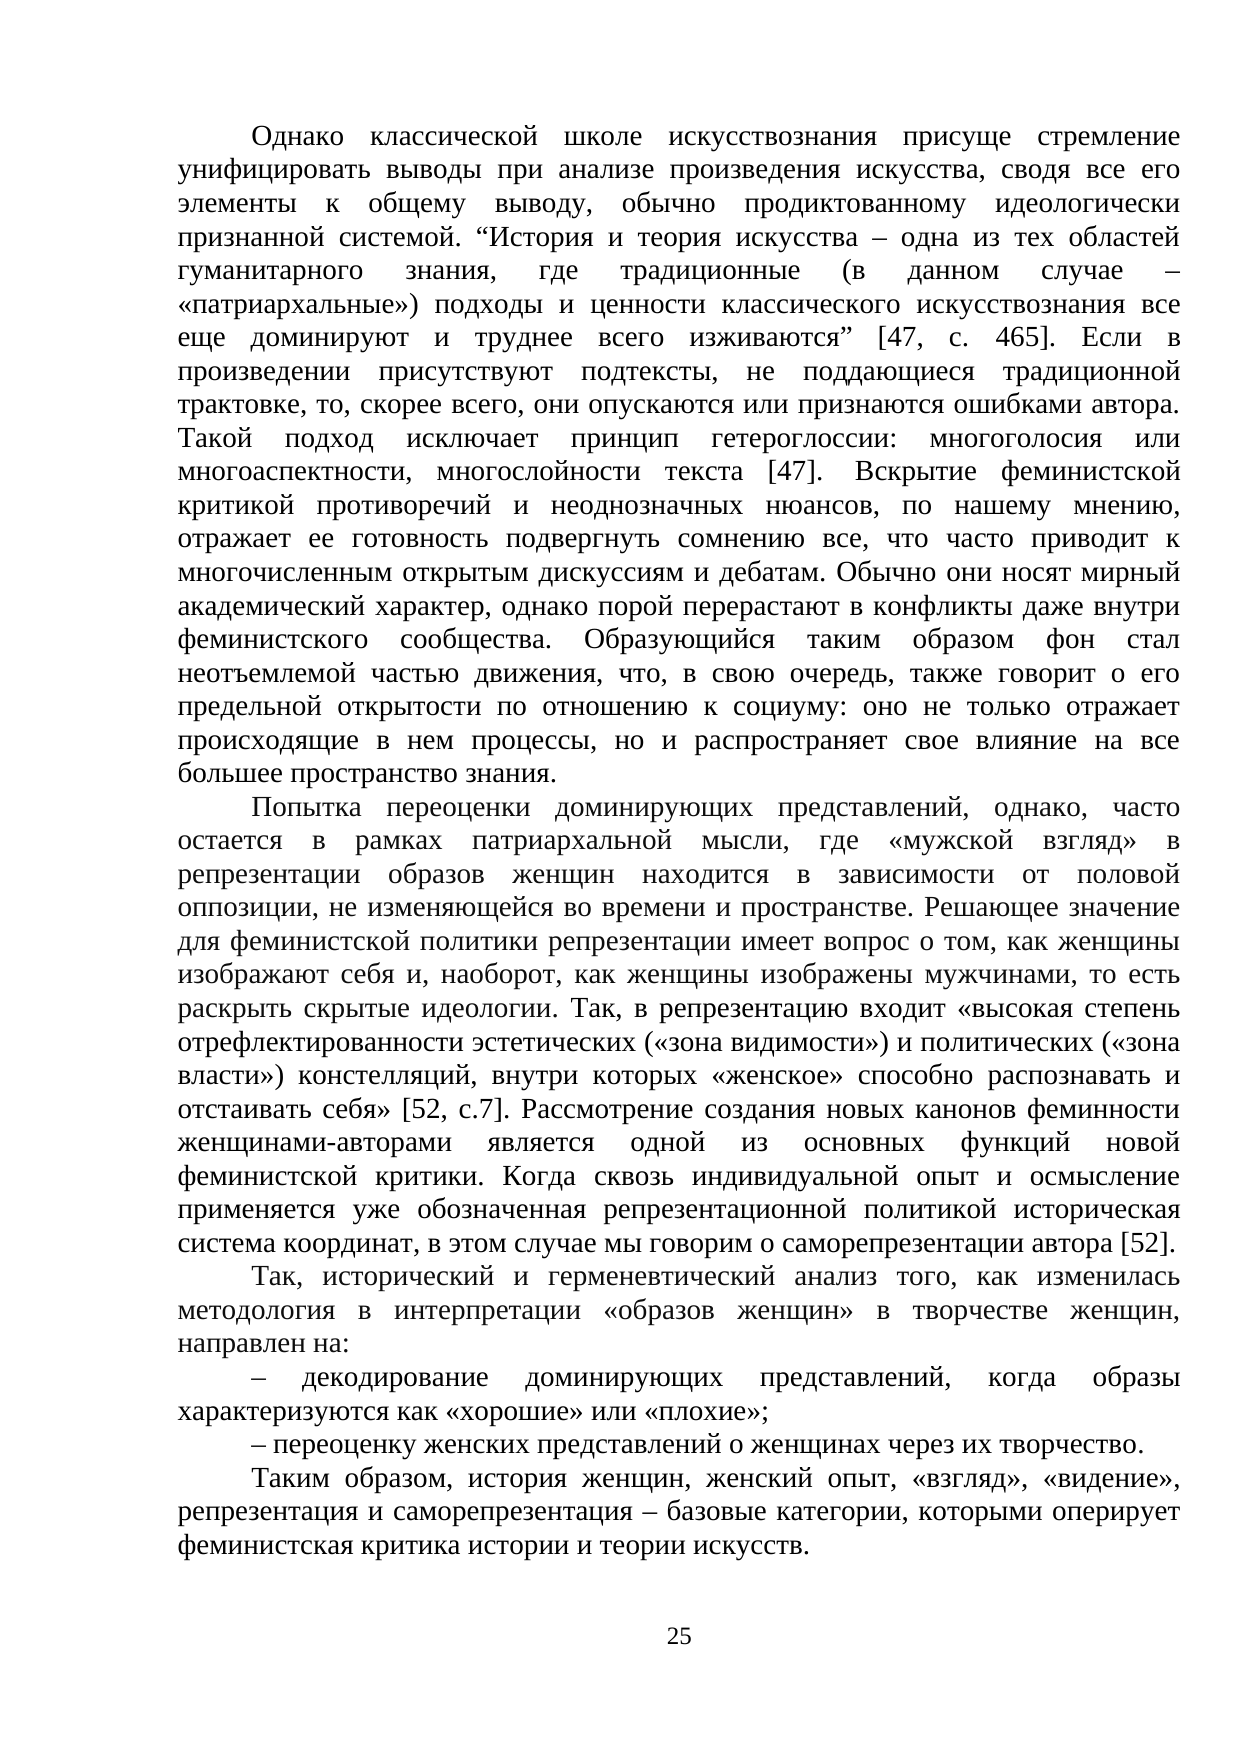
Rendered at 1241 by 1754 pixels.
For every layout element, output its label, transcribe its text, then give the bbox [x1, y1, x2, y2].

text Однако классической школе искусствознания присуще стремление унифицировать выводы при анализе произведения искусства, сводя все его элементы к общему выводу, обычно продиктованному идеологически признанной системой. “История и теория искусства – одна из тех областей гуманитарного знания, где традиционные (в данном случае – «патриархальные») подходы и ценности классического искусствознания все еще доминируют и труднее всего изживаются” [47, с. 465]. Если в произведении присутствуют подтексты, не поддающиеся традиционной трактовке, то, скорее всего, они опускаются или признаются ошибками автора. Такой подход исключает принцип гетероглоссии: многоголосия или многоаспектности, многослойности текста [47]. Вскрытие феминистской критикой противоречий и неоднозначных нюансов, по нашему мнению, отражает ее готовность подвергнуть сомнению все, что часто приводит к многочисленным открытым дискуссиям и дебатам. Обычно они носят мирный академический характер, однако порой перерастают в конфликты даже внутри феминистского сообщества. Образующийся таким образом фон стал неотъемлемой частью движения, что, в свою очередь, также говорит о его предельной открытости по отношению к социуму: оно не только отражает происходящие в нем процессы, но и распространяет свое влияние на все большее пространство знания. [177, 118, 1181, 789]
text – декодирование доминирующих представлений, когда образы характеризуются как «хорошие» или «плохие»; [177, 1359, 1181, 1426]
text Так, исторический и герменевтический анализ того, как изменилась методология в интерпретации «образов женщин» в творчестве женщин, направлен на: [177, 1258, 1181, 1359]
text Попытка переоценки доминирующих представлений, однако, часто остается в рамках патриархальной мысли, где «мужской взгляд» в репрезентации образов женщин находится в зависимости от половой оппозиции, не изменяющейся во времени и пространстве. Решающее значение для феминистской политики репрезентации имеет вопрос о том, как женщины изображают себя и, наоборот, как женщины изображены мужчинами, то есть раскрыть скрытые идеологии. Так, в репрезентацию входит «высокая степень отрефлектированности эстетических («зона видимости») и политических («зона власти») констелляций, внутри которых «женское» способно распознавать и отстаивать себя» [52, с.7]. Рассмотрение создания новых канонов феминности женщинами-авторами является одной из основных функций новой феминистской критики. Когда сквозь индивидуальной опыт и осмысление применяется уже обозначенная репрезентационной политикой историческая система координат, в этом случае мы говорим о саморепрезентации автора [52]. [177, 789, 1181, 1258]
text Таким образом, история женщин, женский опыт, «взгляд», «видение», репрезентация и саморепрезентация – базовые категории, которыми оперирует феминистская критика истории и теории искусств. [177, 1460, 1181, 1560]
text – переоценку женских представлений о женщинах через их творчество. [177, 1426, 1181, 1460]
